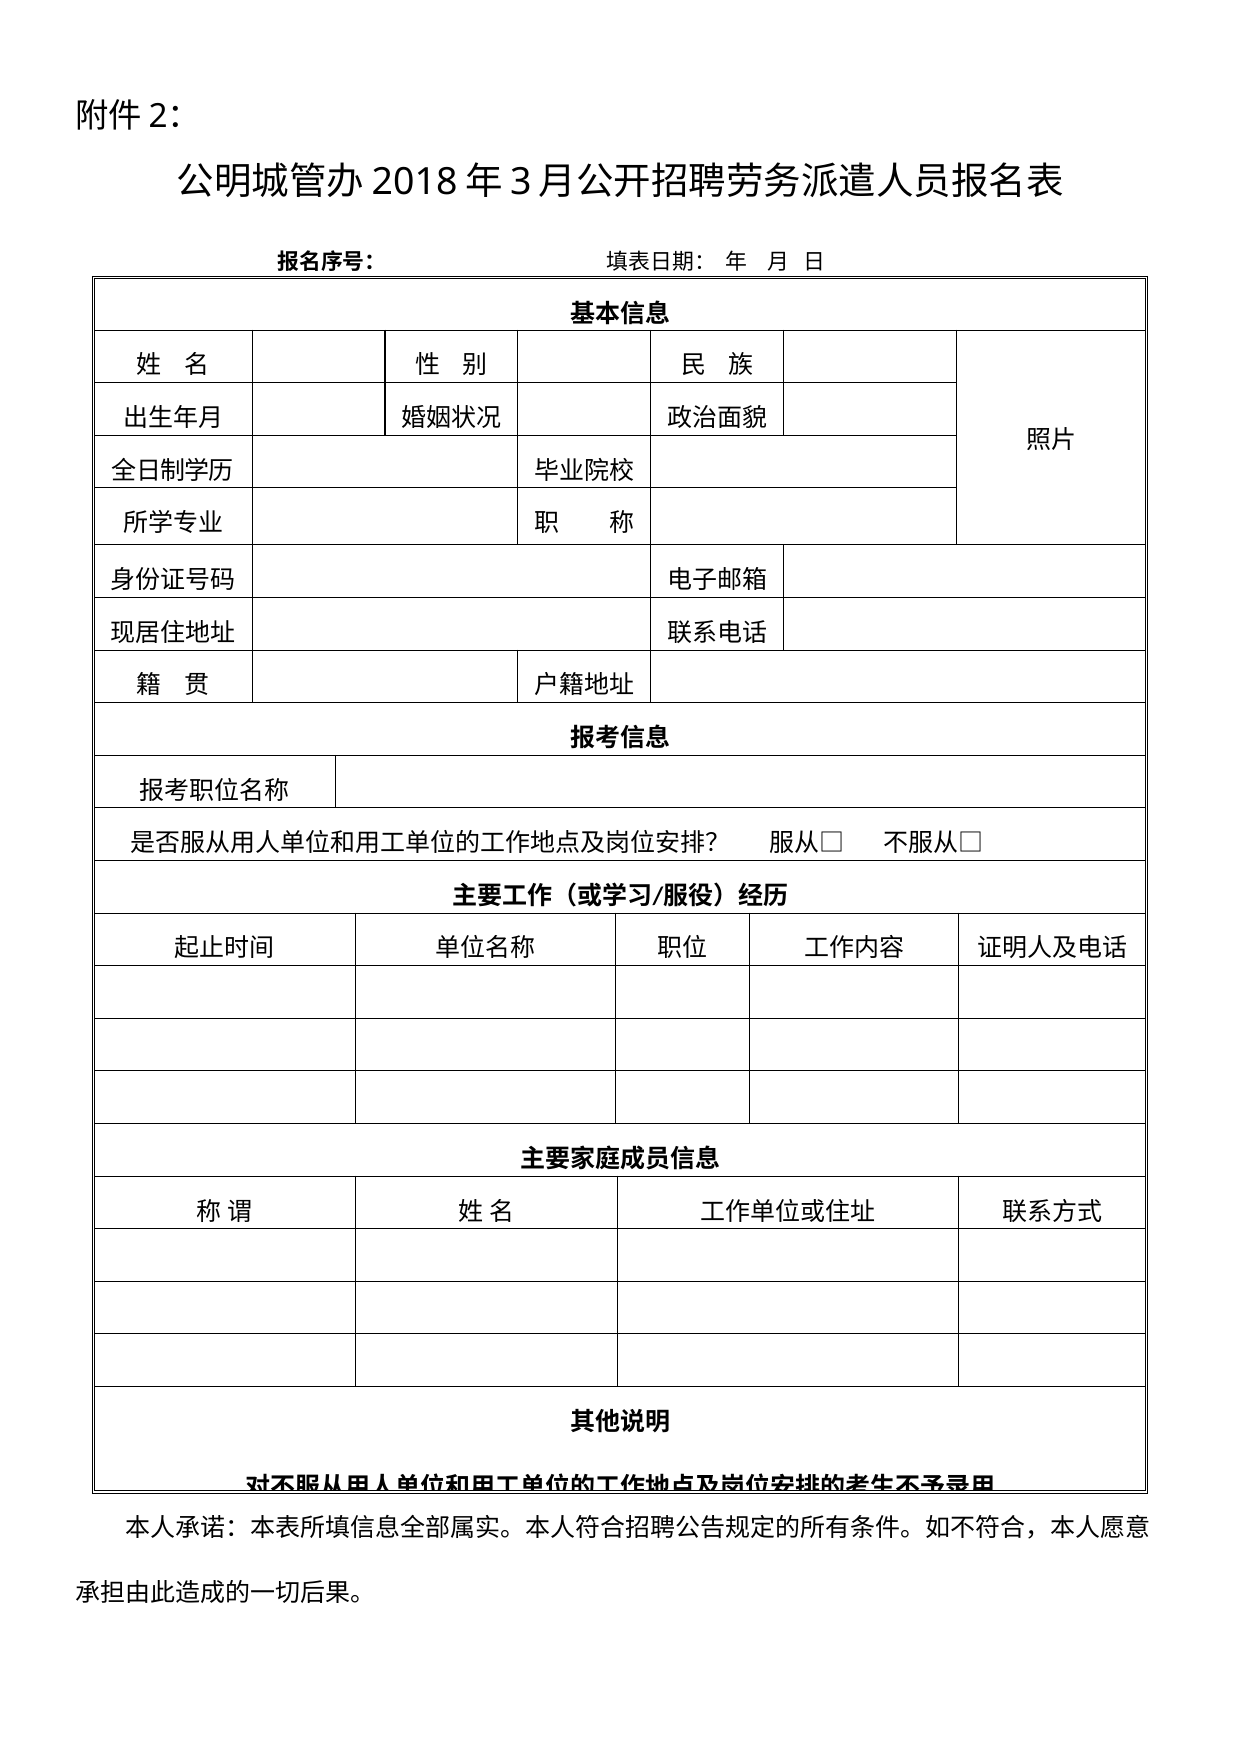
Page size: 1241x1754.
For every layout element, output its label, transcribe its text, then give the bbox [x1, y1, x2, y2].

table_cell 毕业院校 [518, 436, 650, 487]
table_cell [253, 545, 650, 597]
table_cell 主要工作（或学习/服役）经历 [95, 861, 1145, 912]
table_cell [959, 1282, 1145, 1333]
table_cell [616, 966, 749, 1018]
table_header 基本信息 [95, 279, 1145, 329]
table_cell [518, 331, 650, 382]
table_cell [959, 1071, 1145, 1123]
table_cell [616, 1071, 749, 1123]
table_cell 所学专业 [95, 488, 252, 544]
table_cell [959, 966, 1145, 1018]
table_cell 籍 贯 [95, 651, 252, 702]
table_cell [651, 488, 956, 544]
table_cell [356, 1282, 617, 1333]
table_cell [784, 545, 1145, 597]
table_cell [959, 1229, 1145, 1281]
table_cell 婚姻状况 [386, 383, 517, 435]
table_cell [959, 1019, 1145, 1070]
table_cell 其他说明 对不服从用人单位和用工单位的工作地点及岗位安排的考生不予录用 [95, 1387, 1145, 1490]
table_cell 民 族 [651, 331, 783, 382]
table_cell [784, 331, 956, 382]
table_cell 工作单位或住址 [618, 1177, 958, 1228]
table_cell [616, 1019, 749, 1070]
table_cell 电子邮箱 [651, 545, 783, 597]
table_cell 照片 [957, 331, 1145, 544]
table_cell [253, 331, 384, 382]
table_cell 主要家庭成员信息 [95, 1124, 1145, 1176]
table_cell [356, 1229, 617, 1281]
table_cell 现居住地址 [95, 598, 252, 649]
table_cell [356, 1019, 615, 1070]
text 本人承诺：本表所填信息全部属实。本人符合招聘公告规定的所有条件。如不符合，本人愿意承担由此造成的一切后果。 [75, 1493, 1165, 1623]
table_cell [784, 383, 956, 435]
text 报名序号： 填表日期： 年 月 日 [0, 243, 1121, 276]
table_cell [253, 598, 650, 649]
text 公明城管办2018年3月公开招聘劳务派遣人员报名表 [75, 146, 1165, 211]
table_cell 称 谓 [95, 1177, 355, 1228]
table_cell 证明人及电话 [959, 914, 1145, 965]
table_cell [336, 756, 1145, 807]
table_cell [618, 1334, 958, 1386]
table_cell [253, 488, 517, 544]
table_cell 职 称 [518, 488, 650, 544]
table_cell 出生年月 [95, 383, 252, 435]
table_cell [356, 966, 615, 1018]
table_cell [95, 1334, 355, 1386]
text 附件2： [75, 81, 1165, 146]
table_cell [959, 1334, 1145, 1386]
table_cell 职位 [616, 914, 749, 965]
table_cell [750, 1019, 958, 1070]
table_cell [618, 1229, 958, 1281]
table_cell [95, 1282, 355, 1333]
table_cell 报考信息 [95, 703, 1145, 755]
table_cell 报考职位名称 [95, 756, 335, 807]
table_cell 联系方式 [959, 1177, 1145, 1228]
table_cell [618, 1282, 958, 1333]
table_cell 工作内容 [750, 914, 958, 965]
table_cell [253, 651, 517, 702]
table_cell [356, 1334, 617, 1386]
table_cell 联系电话 [651, 598, 783, 649]
table_cell 姓 名 [95, 331, 252, 382]
table_cell [356, 1071, 615, 1123]
table_cell [784, 598, 1145, 649]
table_cell [253, 383, 384, 435]
table_cell 是否服从用人单位和用工单位的工作地点及岗位安排？ 服从□ 不服从□ [95, 808, 1145, 860]
table_cell [518, 383, 650, 435]
table_cell [750, 966, 958, 1018]
table_cell [95, 1229, 355, 1281]
table_cell 政治面貌 [651, 383, 783, 435]
table_cell 全日制学历 [95, 436, 252, 487]
table_cell 单位名称 [356, 914, 615, 965]
table_cell [95, 966, 355, 1018]
table_cell 户籍地址 [518, 651, 650, 702]
table_cell [750, 1071, 958, 1123]
table_cell [95, 1019, 355, 1070]
table_cell [651, 436, 956, 487]
table_cell 性 别 [386, 331, 517, 382]
table_cell 身份证号码 [95, 545, 252, 597]
table_cell [651, 651, 1145, 702]
table_cell [253, 436, 517, 487]
table_cell 姓 名 [356, 1177, 617, 1228]
table_cell 起止时间 [95, 914, 355, 965]
table_cell [95, 1071, 355, 1123]
